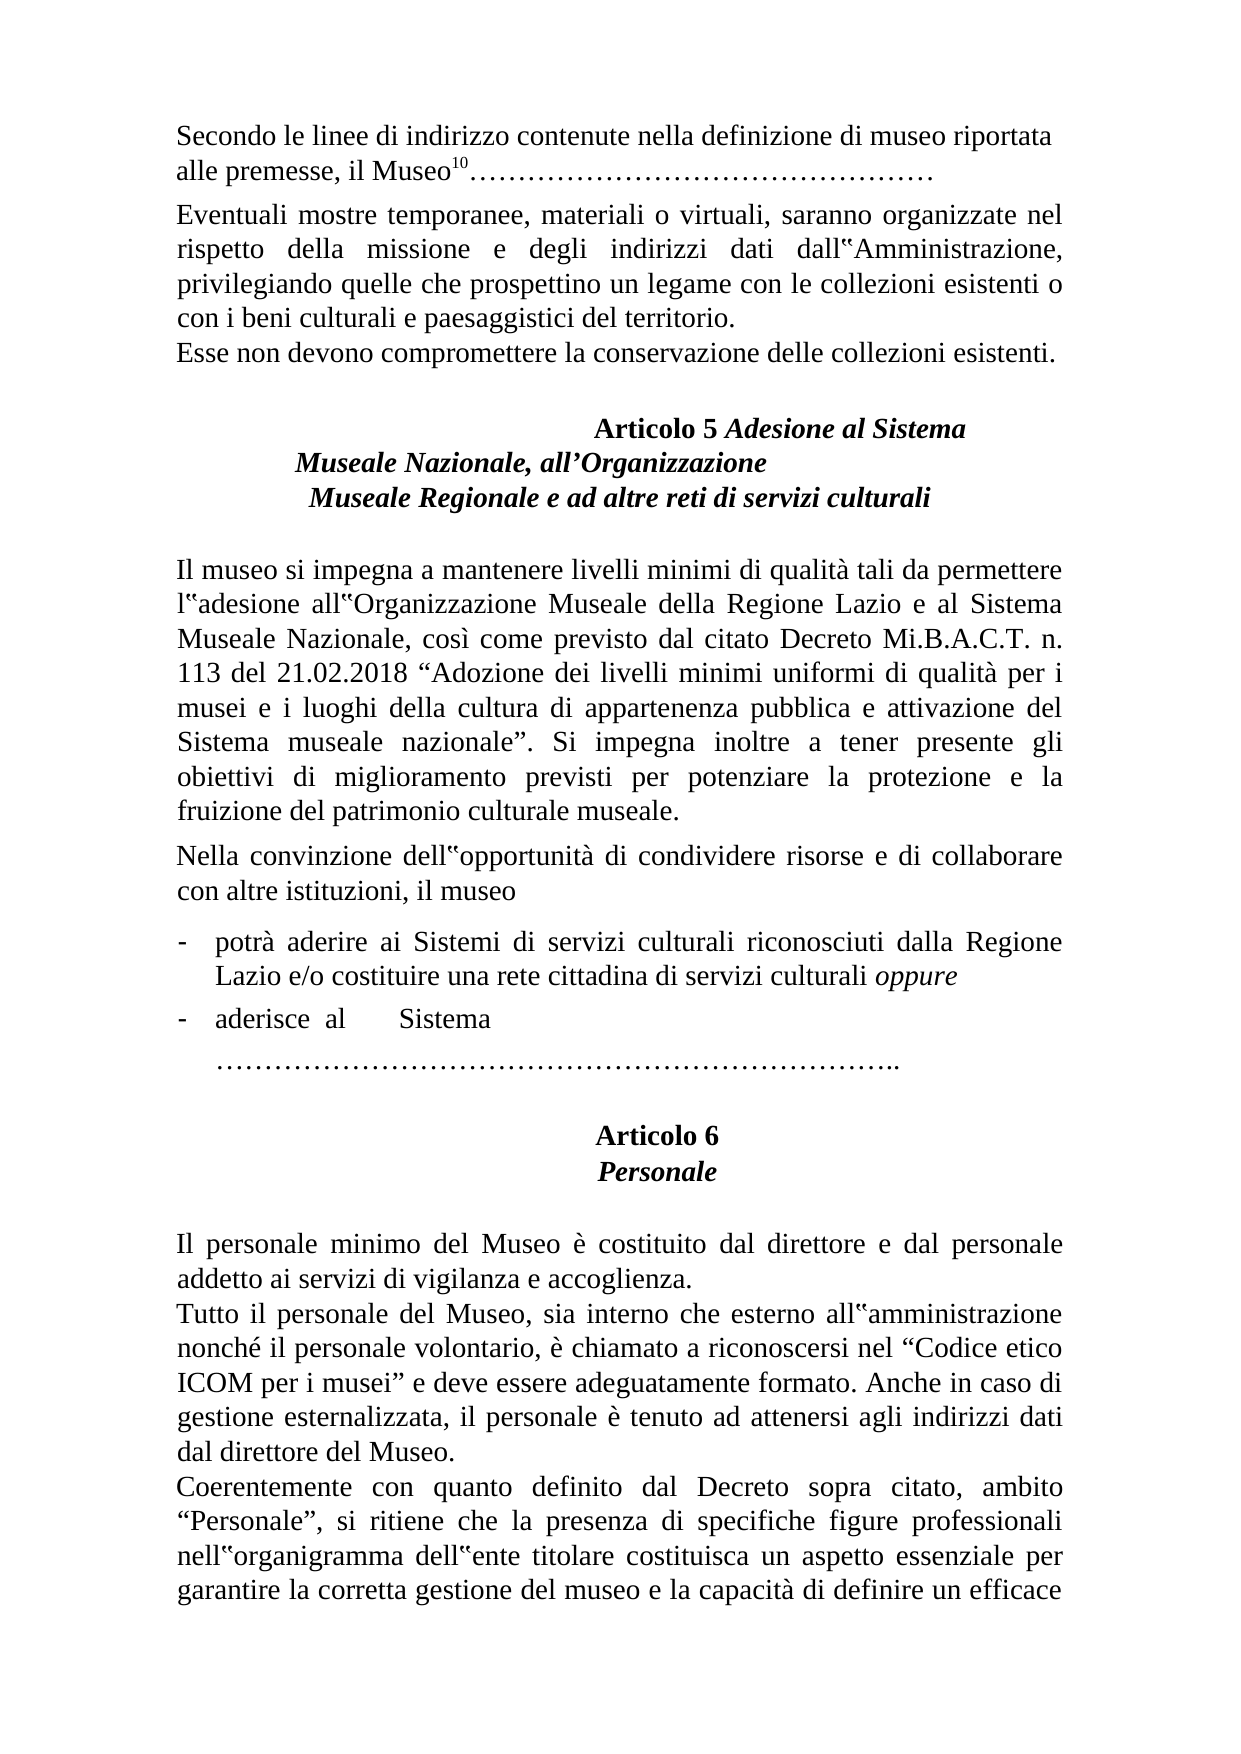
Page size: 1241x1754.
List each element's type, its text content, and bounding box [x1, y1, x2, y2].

text Eventuali mostre temporanee, materiali o virtuali, saranno organizzate nel rispetto della missione e degli indirizzi dati dall‟Amministrazione, privilegiando quelle che prospettino un legame con le collezioni esistenti o con i beni culturali e paesaggistici del territorio. [176, 197, 1064, 334]
text alle premesse, il Museo10………………………………………… [176, 153, 1064, 187]
subtitle Personale [244, 1154, 1071, 1188]
subtitle Articolo 6 [244, 1118, 1071, 1151]
list potrà aderire ai Sistemi di servizi culturali riconosciuti dalla Regione Lazio e/o costituire una rete cittadina di servizi culturali oppure [177, 923, 1064, 992]
text Esse non devono compromettere la conservazione delle collezioni esistenti. [176, 335, 1064, 369]
text Il personale minimo del Museo è costituito dal direttore e dal personale addetto ai servizi di vigilanza e accoglienza. [176, 1226, 1064, 1294]
subtitle Museale Regionale e ad altre reti di servizi culturali [244, 480, 996, 513]
text …………………………………………………………….. [215, 1042, 1064, 1075]
text Tutto il personale del Museo, sia interno che esterno all‟amministrazione nonché il personale volontario, è chiamato a riconoscersi nel “Codice etico ICOM per i musei” e deve essere adeguatamente formato. Anche in caso di gestione esternalizzata, il personale è tenuto ad attenersi agli indirizzi dati dal direttore del Museo. [176, 1296, 1064, 1467]
list aderisce al Sistema [177, 1001, 1064, 1035]
text Secondo le linee di indirizzo contenute nella definizione di museo riportata [176, 118, 1064, 152]
text Articolo 5 Adesione al Sistema Museale Nazionale, all’Organizzazione [295, 411, 1019, 479]
text Nella convinzione dell‟opportunità di condividere risorse e di collaborare con altre istituzioni, il museo [176, 838, 1064, 906]
text Il museo si impegna a mantenere livelli minimi di qualità tali da permettere l‟adesione all‟Organizzazione Museale della Regione Lazio e al Sistema Museale Nazionale, così come previsto dal citato Decreto Mi.B.A.C.T. n. 113 del 21.02.2018 “Adozione dei livelli minimi uniformi di qualità per i musei e i luoghi della cultura di appartenenza pubblica e attivazione del Sistema museale nazionale”. Si impegna inoltre a tener presente gli obiettivi di miglioramento previsti per potenziare la protezione e la fruizione del patrimonio culturale museale. [176, 552, 1064, 827]
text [176, 1469, 1064, 1606]
